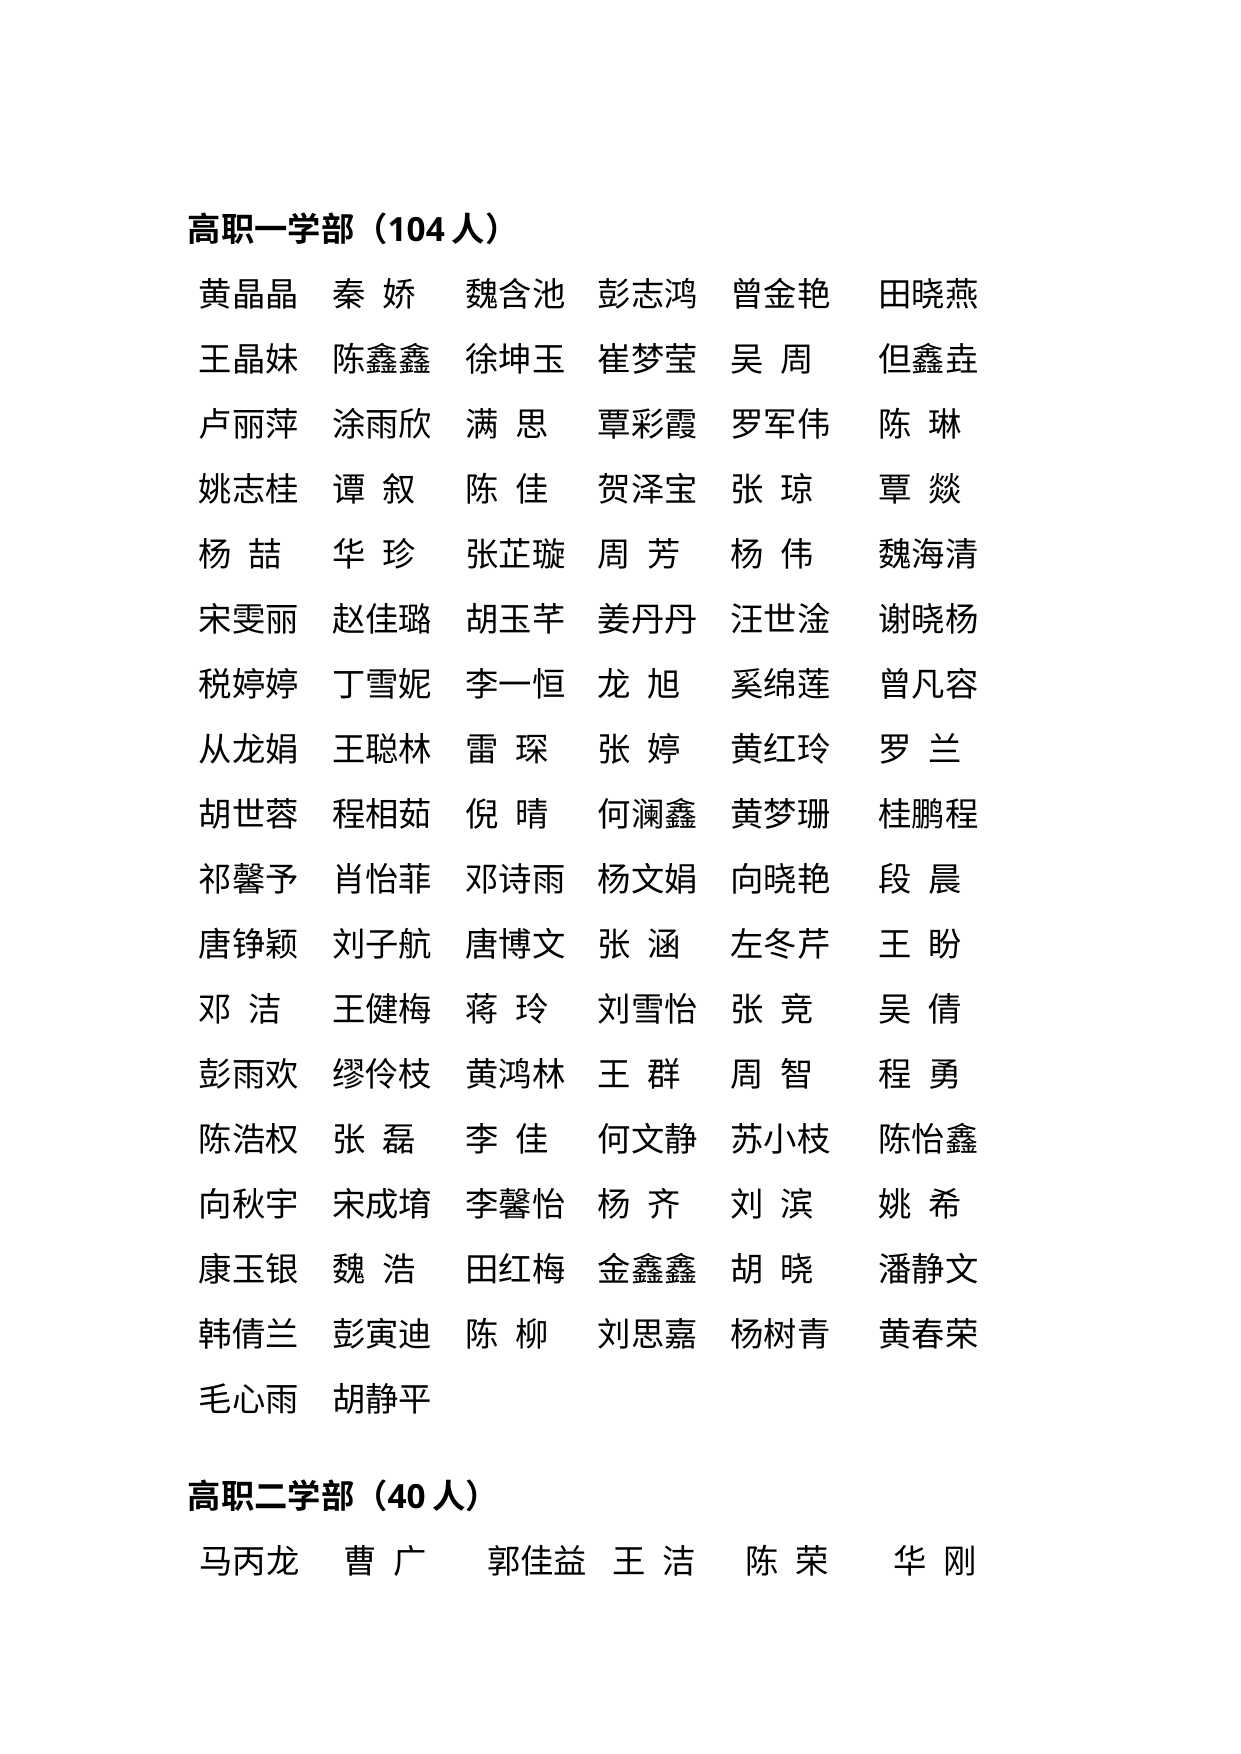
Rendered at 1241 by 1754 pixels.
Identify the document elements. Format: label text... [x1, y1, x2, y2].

text 康玉银 魏浩 田红梅 金鑫鑫 胡晓 潘静文 [199, 1234, 1053, 1299]
text 胡世蓉 程相茹 倪晴 何澜鑫 黄梦珊 桂鹏程 [199, 779, 1053, 844]
text 姚志桂 谭叙 陈佳 贺泽宝 张琼 覃燚 [199, 454, 1053, 519]
text 唐铮颖 刘子航 唐博文 张涵 左冬芹 王盼 [199, 909, 1053, 974]
text 邓洁 王健梅 蒋玲 刘雪怡 张竞 吴倩 [199, 974, 1053, 1039]
text 从龙娟 王聪林 雷琛 张婷 黄红玲 罗兰 [199, 714, 1053, 779]
text 韩倩兰 彭寅迪 陈柳 刘思嘉 杨树青 黄春荣 [199, 1299, 1053, 1364]
text 祁馨予 肖怡菲 邓诗雨 杨文娟 向晓艳 段晨 [199, 844, 1053, 909]
text 卢丽萍 涂雨欣 满思 覃彩霞 罗军伟 陈琳 [199, 389, 1053, 454]
text 陈浩权 张磊 李佳 何文静 苏小枝 陈怡鑫 [199, 1104, 1053, 1169]
text 向秋宇 宋成堉 李馨怡 杨齐 刘滨 姚希 [199, 1169, 1053, 1234]
text 马丙龙 曹广 郭佳益 王洁 陈荣 华刚 [199, 1527, 1053, 1592]
text 税婷婷 丁雪妮 李一恒 龙旭 奚绵莲 曾凡容 [199, 649, 1053, 714]
text 杨喆 华珍 张芷璇 周芳 杨伟 魏海清 [199, 519, 1053, 584]
text 高职一学部（104人） [187, 194, 1053, 259]
text 黄晶晶 秦娇 魏含池 彭志鸿 曾金艳 田晓燕 [199, 259, 1053, 324]
text 毛心雨 胡静平 [199, 1364, 1053, 1429]
text 彭雨欢 缪伶枝 黄鸿林 王群 周智 程勇 [199, 1039, 1053, 1104]
text 宋雯丽 赵佳璐 胡玉芊 姜丹丹 汪世淦 谢晓杨 [199, 584, 1053, 649]
text 王晶妹 陈鑫鑫 徐坤玉 崔梦莹 吴周 但鑫垚 [199, 324, 1053, 389]
text 高职二学部（40人） [187, 1462, 1053, 1527]
